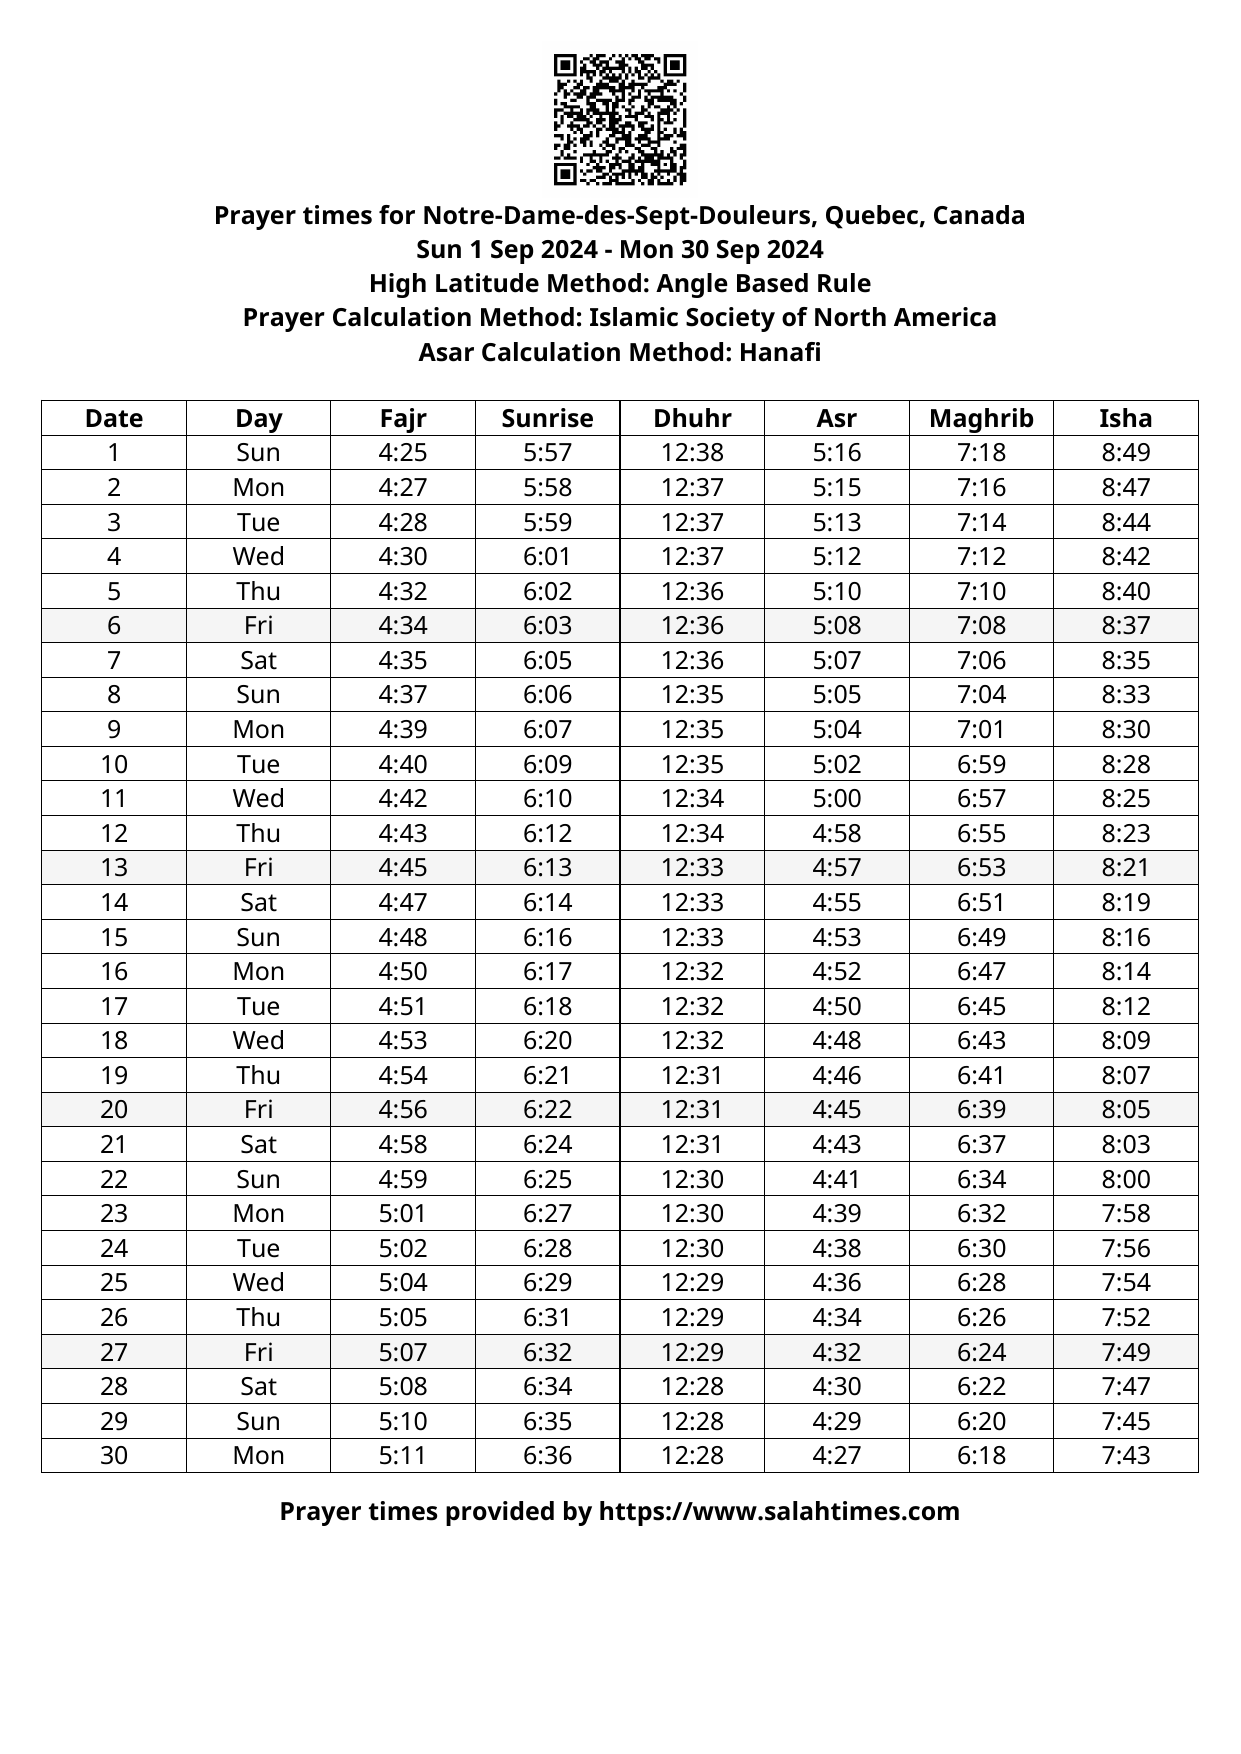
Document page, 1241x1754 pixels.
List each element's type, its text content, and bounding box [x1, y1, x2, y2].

table_cell Tue [187, 1231, 330, 1264]
table_cell 4:39 [765, 1196, 909, 1230]
table_cell 7 [42, 643, 186, 677]
table_cell 5:02 [331, 1231, 475, 1264]
table_cell 6:18 [910, 1439, 1053, 1472]
table_cell Fri [187, 1093, 330, 1126]
table_cell 6:24 [910, 1335, 1053, 1368]
table_cell 4:55 [765, 885, 909, 919]
table_cell 8:14 [1054, 954, 1198, 988]
table_cell 13 [42, 851, 186, 884]
table_cell 6:51 [910, 885, 1053, 919]
table_cell 4:40 [331, 747, 475, 780]
table_cell 10 [42, 747, 186, 780]
table_cell 6:24 [476, 1127, 619, 1161]
table_cell 7:43 [1054, 1439, 1198, 1472]
table_cell 6:06 [476, 678, 619, 711]
table_cell 6:22 [476, 1093, 619, 1126]
table_cell 4:28 [331, 505, 475, 538]
table_cell 12:32 [621, 954, 764, 988]
table_cell 12:35 [621, 678, 764, 711]
table_cell 7:04 [910, 678, 1053, 711]
table_cell 25 [42, 1266, 186, 1299]
table_cell 8:37 [1054, 609, 1198, 642]
table_header Maghrib [910, 401, 1053, 434]
table_cell 5 [42, 574, 186, 607]
table_cell 12:29 [621, 1335, 764, 1368]
table_cell 7:10 [910, 574, 1053, 607]
table_cell 6:22 [910, 1369, 1053, 1403]
table_cell 6:01 [476, 539, 619, 573]
table_cell 5:04 [765, 712, 909, 746]
table_header Dhuhr [621, 401, 764, 434]
table_cell 6:36 [476, 1439, 619, 1472]
picture [542, 41, 699, 198]
table_cell 12:35 [621, 712, 764, 746]
table_cell 5:05 [331, 1300, 475, 1334]
table_cell 16 [42, 954, 186, 988]
table_cell 4:46 [765, 1058, 909, 1092]
table_cell 12:34 [621, 816, 764, 849]
table_cell 5:12 [765, 539, 909, 573]
table_cell 4:27 [331, 470, 475, 504]
table_cell Tue [187, 747, 330, 780]
table_cell 7:47 [1054, 1369, 1198, 1403]
table_cell 23 [42, 1196, 186, 1230]
table_cell 24 [42, 1231, 186, 1264]
table_cell 4:34 [765, 1300, 909, 1334]
table_cell 4:42 [331, 781, 475, 815]
table_cell 7:49 [1054, 1335, 1198, 1368]
table_cell 4:35 [331, 643, 475, 677]
table_cell 6:29 [476, 1266, 619, 1299]
table_cell 4:30 [765, 1369, 909, 1403]
table_cell 5:59 [476, 505, 619, 538]
table_cell 20 [42, 1093, 186, 1126]
table_cell 12:30 [621, 1162, 764, 1195]
table_cell 8:05 [1054, 1093, 1198, 1126]
table_cell 6:25 [476, 1162, 619, 1195]
table_cell Thu [187, 1300, 330, 1334]
table_cell 8:42 [1054, 539, 1198, 573]
table_cell 8:09 [1054, 1024, 1198, 1057]
table_cell 6:35 [476, 1404, 619, 1437]
table_cell Fri [187, 851, 330, 884]
table_cell 6:37 [910, 1127, 1053, 1161]
table_cell 12:37 [621, 470, 764, 504]
table_cell 12:30 [621, 1196, 764, 1230]
table_cell 4:48 [765, 1024, 909, 1057]
table_cell Sat [187, 1127, 330, 1161]
table_cell 4:37 [331, 678, 475, 711]
table_cell 4:50 [765, 989, 909, 1022]
table_cell 6:55 [910, 816, 1053, 849]
table_cell 5:13 [765, 505, 909, 538]
table_cell 5:08 [765, 609, 909, 642]
table_cell 3 [42, 505, 186, 538]
table_cell 8:23 [1054, 816, 1198, 849]
table_cell 8:28 [1054, 747, 1198, 780]
table_cell 12:31 [621, 1058, 764, 1092]
table_cell 4:43 [331, 816, 475, 849]
table_cell 8:35 [1054, 643, 1198, 677]
table_cell 6 [42, 609, 186, 642]
table_cell 12:37 [621, 505, 764, 538]
table_cell 4:56 [331, 1093, 475, 1126]
table_cell Wed [187, 1266, 330, 1299]
table_cell 4:39 [331, 712, 475, 746]
table_cell 12:33 [621, 920, 764, 953]
table_cell 21 [42, 1127, 186, 1161]
table_cell 6:17 [476, 954, 619, 988]
table_cell 5:05 [765, 678, 909, 711]
table_cell 4:58 [765, 816, 909, 849]
table_cell 12:29 [621, 1300, 764, 1334]
table_cell 8:40 [1054, 574, 1198, 607]
table_cell 8:07 [1054, 1058, 1198, 1092]
table_cell 6:13 [476, 851, 619, 884]
table_cell 6:53 [910, 851, 1053, 884]
table_cell 5:00 [765, 781, 909, 815]
table_cell 22 [42, 1162, 186, 1195]
table_cell 12:30 [621, 1231, 764, 1264]
table_cell 4:45 [765, 1093, 909, 1126]
table_cell Tue [187, 989, 330, 1022]
table_cell 2 [42, 470, 186, 504]
table_cell 4 [42, 539, 186, 573]
text Prayer times provided by https://www.salahtimes.com [42, 1494, 1198, 1528]
text Asar Calculation Method: Hanafi [42, 334, 1198, 368]
table_cell Fri [187, 1335, 330, 1368]
table_cell 6:28 [910, 1266, 1053, 1299]
table_cell Thu [187, 574, 330, 607]
table_cell 29 [42, 1404, 186, 1437]
table_cell 6:39 [910, 1093, 1053, 1126]
table_cell 6:20 [910, 1404, 1053, 1437]
table_cell Tue [187, 505, 330, 538]
table_cell 4:32 [331, 574, 475, 607]
table_cell 5:10 [331, 1404, 475, 1437]
table_cell Sat [187, 885, 330, 919]
text Prayer times for Notre-Dame-des-Sept-Douleurs, Quebec, Canada [42, 198, 1198, 232]
table_cell Wed [187, 781, 330, 815]
table_cell 12:33 [621, 851, 764, 884]
table_cell 4:30 [331, 539, 475, 573]
table_cell 5:07 [765, 643, 909, 677]
text Sun 1 Sep 2024 - Mon 30 Sep 2024 [42, 232, 1198, 266]
table_cell 6:12 [476, 816, 619, 849]
table_cell 6:09 [476, 747, 619, 780]
table_cell Sat [187, 643, 330, 677]
table_cell 8:12 [1054, 989, 1198, 1022]
table_cell 4:36 [765, 1266, 909, 1299]
table_cell 7:01 [910, 712, 1053, 746]
table_cell 6:41 [910, 1058, 1053, 1092]
table_cell 7:14 [910, 505, 1053, 538]
table_cell 6:32 [910, 1196, 1053, 1230]
table_cell 7:58 [1054, 1196, 1198, 1230]
table_cell 12:37 [621, 539, 764, 573]
table_cell 15 [42, 920, 186, 953]
table_cell 6:30 [910, 1231, 1053, 1264]
table_cell 5:15 [765, 470, 909, 504]
table_cell 7:56 [1054, 1231, 1198, 1264]
table_cell 12:36 [621, 643, 764, 677]
table_cell 7:54 [1054, 1266, 1198, 1299]
table_cell 12:28 [621, 1369, 764, 1403]
table_cell 12:32 [621, 989, 764, 1022]
table_header Sunrise [476, 401, 619, 434]
text Prayer Calculation Method: Islamic Society of North America [42, 300, 1198, 334]
table_header Fajr [331, 401, 475, 434]
table_cell 12:34 [621, 781, 764, 815]
table_cell 5:08 [331, 1369, 475, 1403]
table_cell 6:32 [476, 1335, 619, 1368]
table_cell 4:51 [331, 989, 475, 1022]
table_cell 7:06 [910, 643, 1053, 677]
table_cell Sat [187, 1369, 330, 1403]
table_cell 4:25 [331, 436, 475, 469]
table_cell 12:31 [621, 1127, 764, 1161]
table_cell 7:18 [910, 436, 1053, 469]
table_cell Mon [187, 954, 330, 988]
table_header Isha [1054, 401, 1198, 434]
table_cell 4:58 [331, 1127, 475, 1161]
table_cell 8 [42, 678, 186, 711]
table_cell Sun [187, 1162, 330, 1195]
table_cell Mon [187, 470, 330, 504]
table_cell 6:18 [476, 989, 619, 1022]
table_cell 7:12 [910, 539, 1053, 573]
table_cell Mon [187, 1439, 330, 1472]
table_cell Sun [187, 920, 330, 953]
table_cell Mon [187, 1196, 330, 1230]
table_cell 12:38 [621, 436, 764, 469]
table_cell 6:27 [476, 1196, 619, 1230]
table_cell 12:32 [621, 1024, 764, 1057]
table_cell 14 [42, 885, 186, 919]
table_cell 4:50 [331, 954, 475, 988]
table_cell 12:36 [621, 574, 764, 607]
text High Latitude Method: Angle Based Rule [42, 266, 1198, 300]
table_cell 12 [42, 816, 186, 849]
table_cell 4:53 [331, 1024, 475, 1057]
table_cell 6:34 [910, 1162, 1053, 1195]
table_cell Wed [187, 1024, 330, 1057]
table_cell 8:44 [1054, 505, 1198, 538]
table_cell 9 [42, 712, 186, 746]
table_cell 7:52 [1054, 1300, 1198, 1334]
table_cell 12:28 [621, 1404, 764, 1437]
table_cell 4:57 [765, 851, 909, 884]
table_cell 6:03 [476, 609, 619, 642]
table_cell 6:20 [476, 1024, 619, 1057]
table_cell 4:48 [331, 920, 475, 953]
table_cell 4:27 [765, 1439, 909, 1472]
table_cell 6:43 [910, 1024, 1053, 1057]
table_cell 4:45 [331, 851, 475, 884]
table_cell 5:02 [765, 747, 909, 780]
table_cell 7:08 [910, 609, 1053, 642]
table_cell 8:00 [1054, 1162, 1198, 1195]
table_cell 6:02 [476, 574, 619, 607]
table_cell 12:36 [621, 609, 764, 642]
table_cell 12:29 [621, 1266, 764, 1299]
table_cell 19 [42, 1058, 186, 1092]
table_cell Sun [187, 1404, 330, 1437]
table_cell 6:26 [910, 1300, 1053, 1334]
table_cell 4:59 [331, 1162, 475, 1195]
table_cell 18 [42, 1024, 186, 1057]
table_cell 4:47 [331, 885, 475, 919]
table_cell 12:31 [621, 1093, 764, 1126]
table_cell 5:57 [476, 436, 619, 469]
table_cell 6:57 [910, 781, 1053, 815]
table_cell Thu [187, 1058, 330, 1092]
table_cell 6:16 [476, 920, 619, 953]
table_cell 27 [42, 1335, 186, 1368]
table_cell 8:49 [1054, 436, 1198, 469]
table_cell 4:34 [331, 609, 475, 642]
table_cell 17 [42, 989, 186, 1022]
table_cell 6:59 [910, 747, 1053, 780]
table_cell 6:21 [476, 1058, 619, 1092]
table_cell 6:10 [476, 781, 619, 815]
table_cell 4:43 [765, 1127, 909, 1161]
table_cell 8:16 [1054, 920, 1198, 953]
table_cell 6:45 [910, 989, 1053, 1022]
table_cell 5:07 [331, 1335, 475, 1368]
table_cell 12:35 [621, 747, 764, 780]
table_cell Fri [187, 609, 330, 642]
table_cell Mon [187, 712, 330, 746]
table_cell 6:34 [476, 1369, 619, 1403]
table_header Date [42, 401, 186, 434]
table_cell 5:16 [765, 436, 909, 469]
table_cell 7:16 [910, 470, 1053, 504]
table_cell Wed [187, 539, 330, 573]
table_cell 4:38 [765, 1231, 909, 1264]
table_cell Sun [187, 436, 330, 469]
table_cell 12:28 [621, 1439, 764, 1472]
table_cell 4:32 [765, 1335, 909, 1368]
table_cell 8:30 [1054, 712, 1198, 746]
table_cell 8:21 [1054, 851, 1198, 884]
table_cell 5:04 [331, 1266, 475, 1299]
table_cell 5:58 [476, 470, 619, 504]
table_cell 7:45 [1054, 1404, 1198, 1437]
table_cell 4:53 [765, 920, 909, 953]
table_cell 1 [42, 436, 186, 469]
table_cell 8:33 [1054, 678, 1198, 711]
table_cell 6:49 [910, 920, 1053, 953]
table_cell 5:11 [331, 1439, 475, 1472]
table_cell 4:41 [765, 1162, 909, 1195]
table_cell 4:52 [765, 954, 909, 988]
table_cell 6:07 [476, 712, 619, 746]
table_cell 6:28 [476, 1231, 619, 1264]
table_cell 28 [42, 1369, 186, 1403]
table_cell 12:33 [621, 885, 764, 919]
table_cell 6:31 [476, 1300, 619, 1334]
table_header Day [187, 401, 330, 434]
table_header Asr [765, 401, 909, 434]
table_cell 8:19 [1054, 885, 1198, 919]
table_cell 4:54 [331, 1058, 475, 1092]
table_cell 8:25 [1054, 781, 1198, 815]
table_cell 30 [42, 1439, 186, 1472]
table_cell 8:47 [1054, 470, 1198, 504]
table_cell 6:05 [476, 643, 619, 677]
table_cell 26 [42, 1300, 186, 1334]
table_cell 11 [42, 781, 186, 815]
table_cell 5:10 [765, 574, 909, 607]
table_cell Thu [187, 816, 330, 849]
table_cell 4:29 [765, 1404, 909, 1437]
table_cell 5:01 [331, 1196, 475, 1230]
table_cell Sun [187, 678, 330, 711]
table_cell 6:47 [910, 954, 1053, 988]
table_cell 8:03 [1054, 1127, 1198, 1161]
table_cell 6:14 [476, 885, 619, 919]
